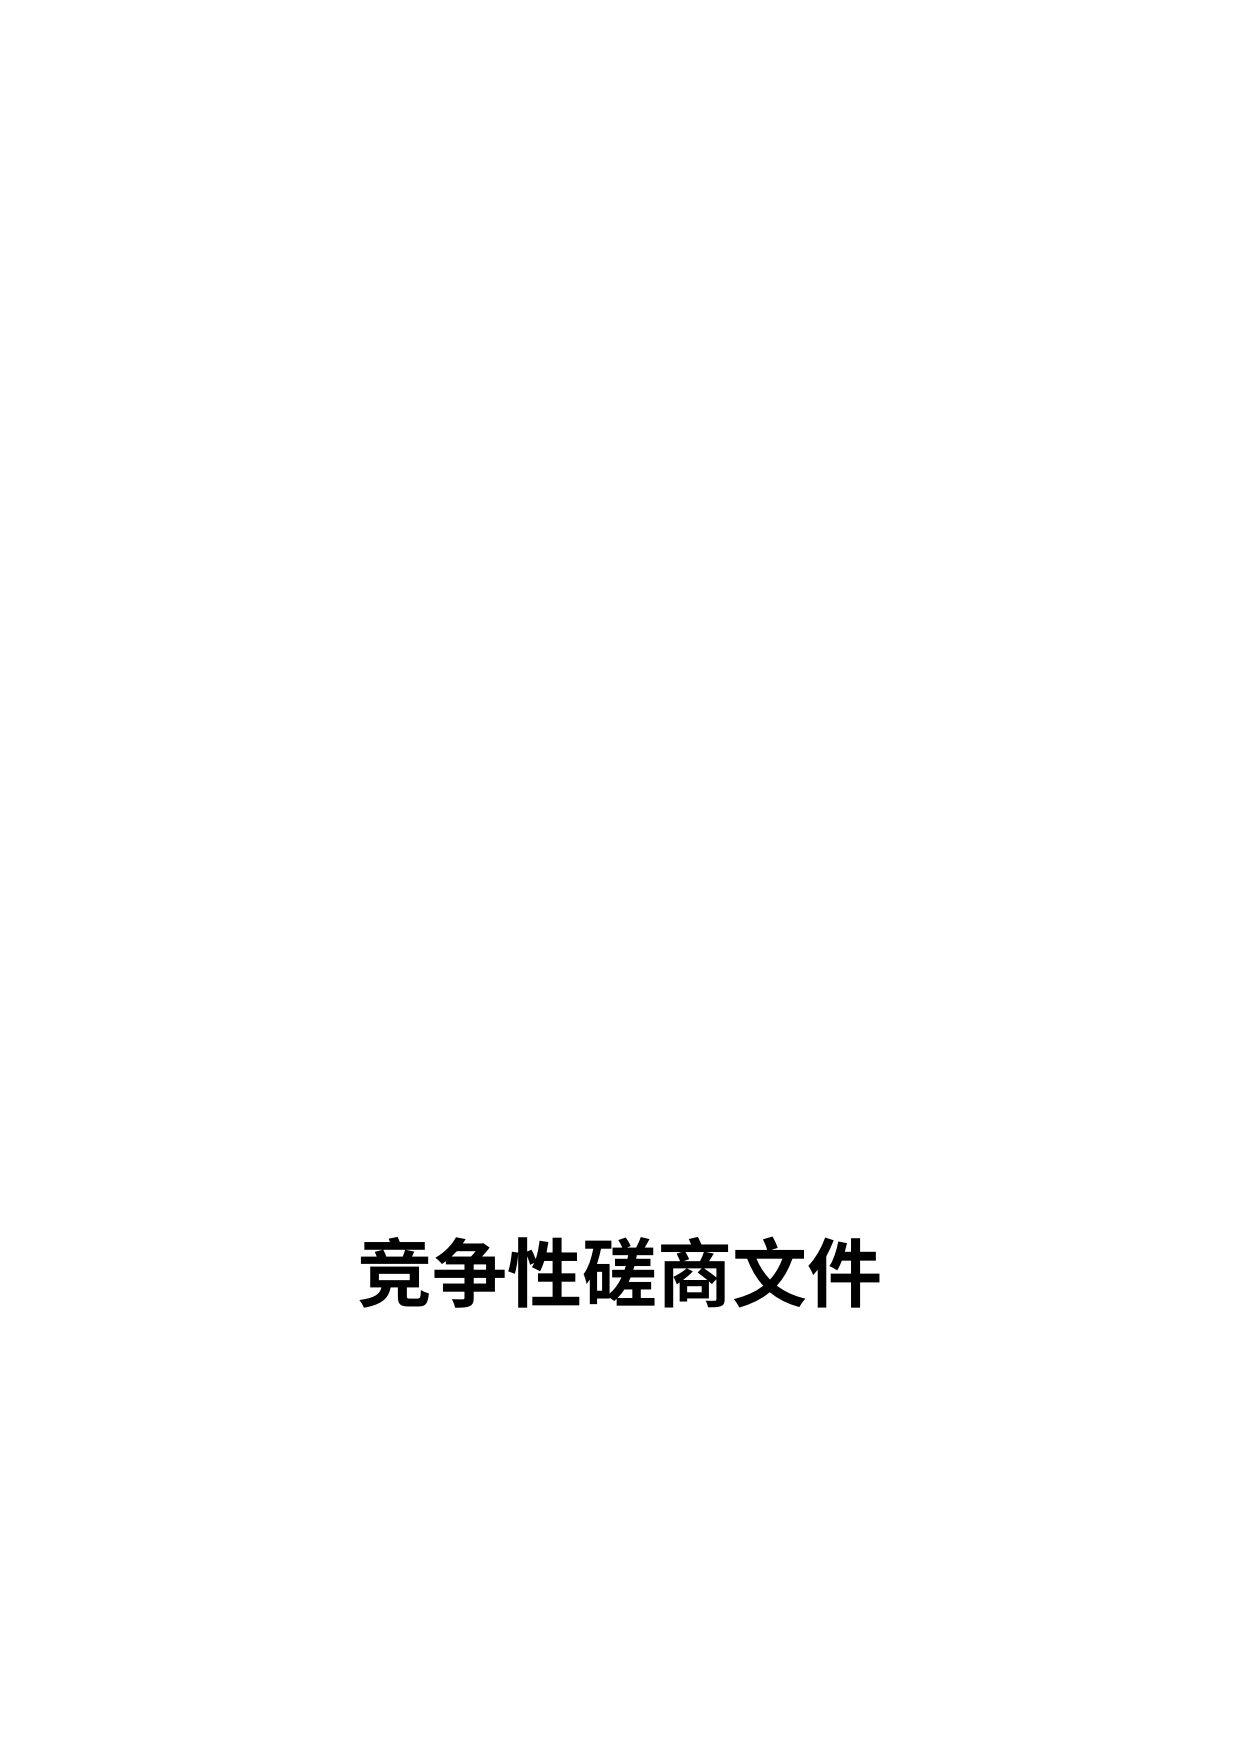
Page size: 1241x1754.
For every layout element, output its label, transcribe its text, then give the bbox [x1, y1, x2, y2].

text 竞争性磋商文件 [187, 1204, 1053, 1334]
